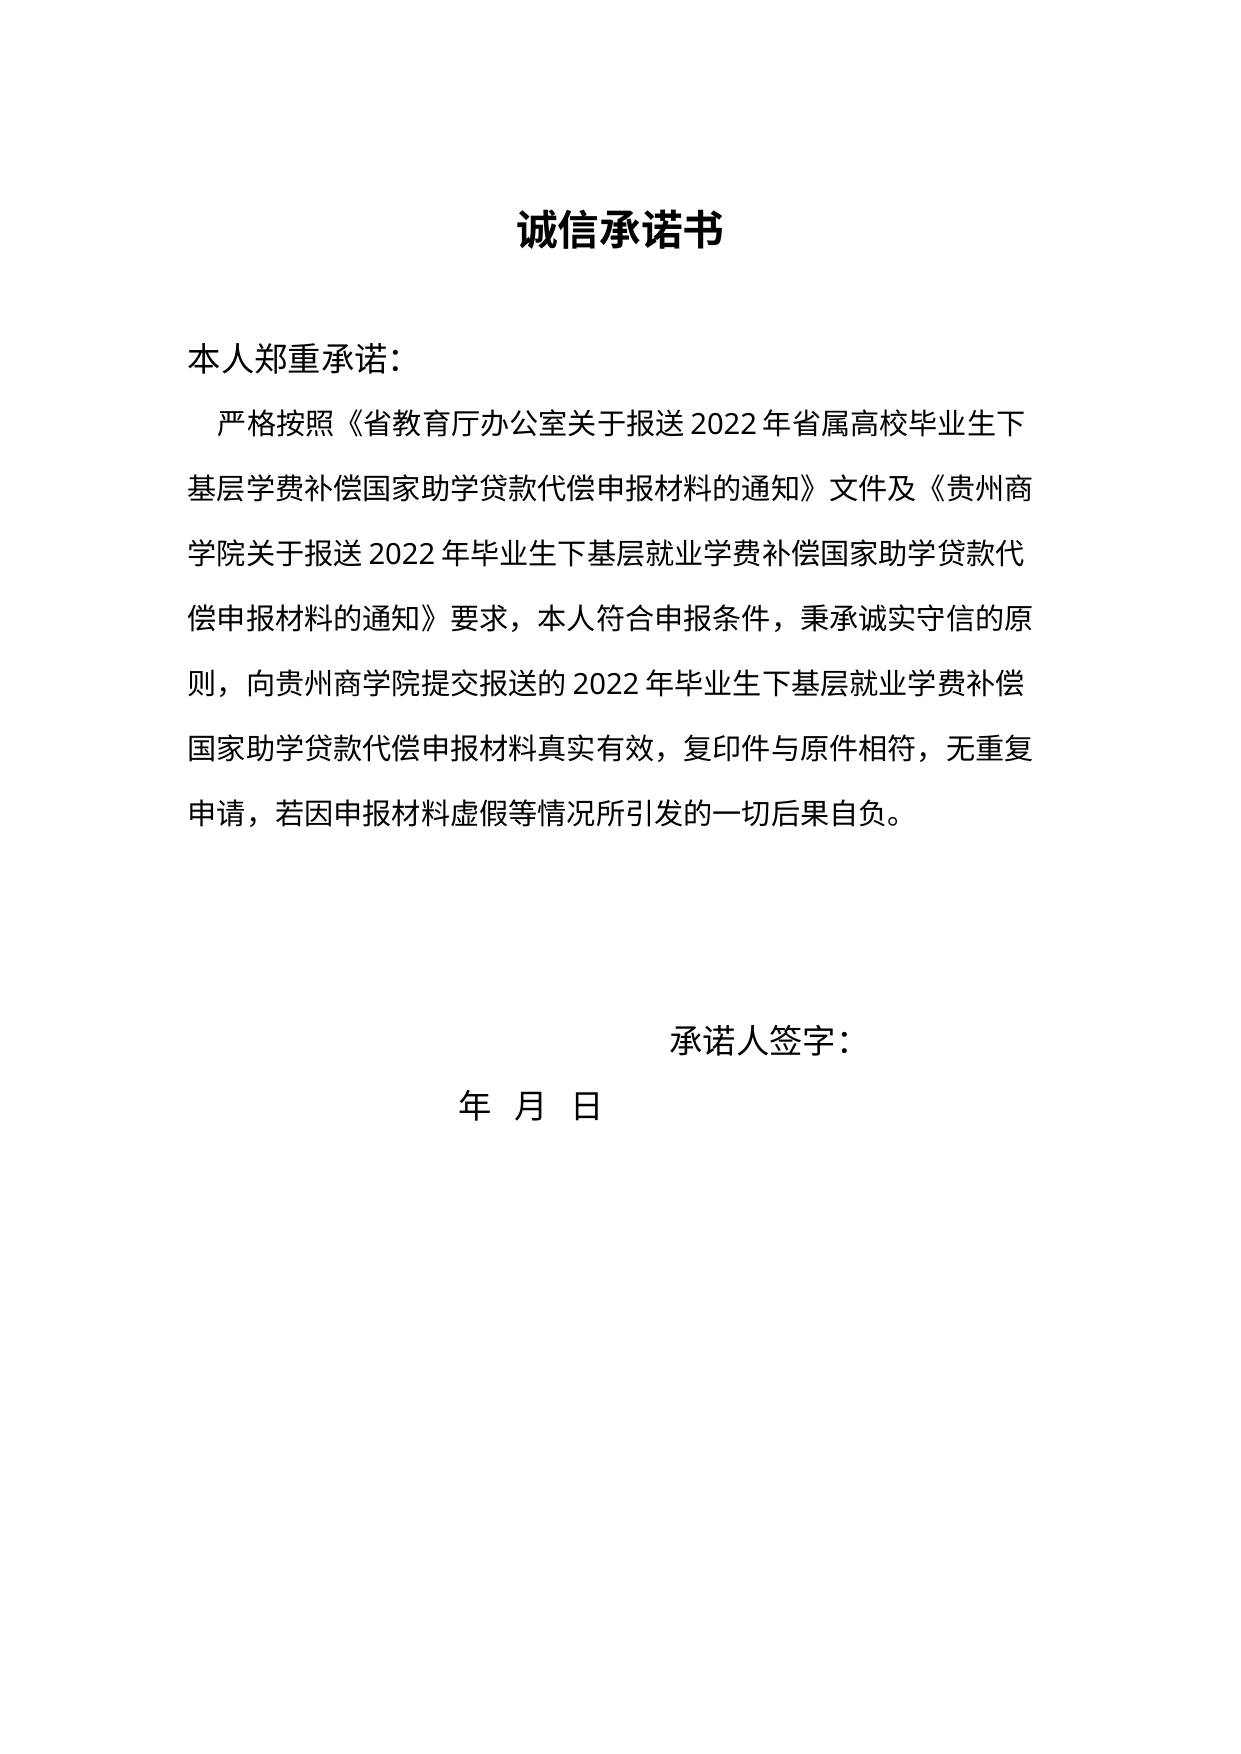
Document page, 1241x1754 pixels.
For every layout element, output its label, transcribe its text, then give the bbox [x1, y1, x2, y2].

text 严格按照《省教育厅办公室关于报送2022年省属高校毕业生下基层学费补偿国家助学贷款代偿申报材料的通知》文件及《贵州商学院关于报送2022年毕业生下基层就业学费补偿国家助学贷款代偿申报材料的通知》要求，本人符合申报条件，秉承诚实守信的原则，向贵州商学院提交报送的2022年毕业生下基层就业学费补偿国家助学贷款代偿申报材料真实有效，复印件与原件相符，无重复申请，若因申报材料虚假等情况所引发的一切后果自负。 [187, 389, 1053, 844]
text 诚信承诺书 [187, 194, 1053, 259]
text 承诺人签字： [187, 1007, 1053, 1072]
text 本人郑重承诺： [187, 324, 1053, 389]
text 年 月 日 [187, 1072, 1053, 1137]
